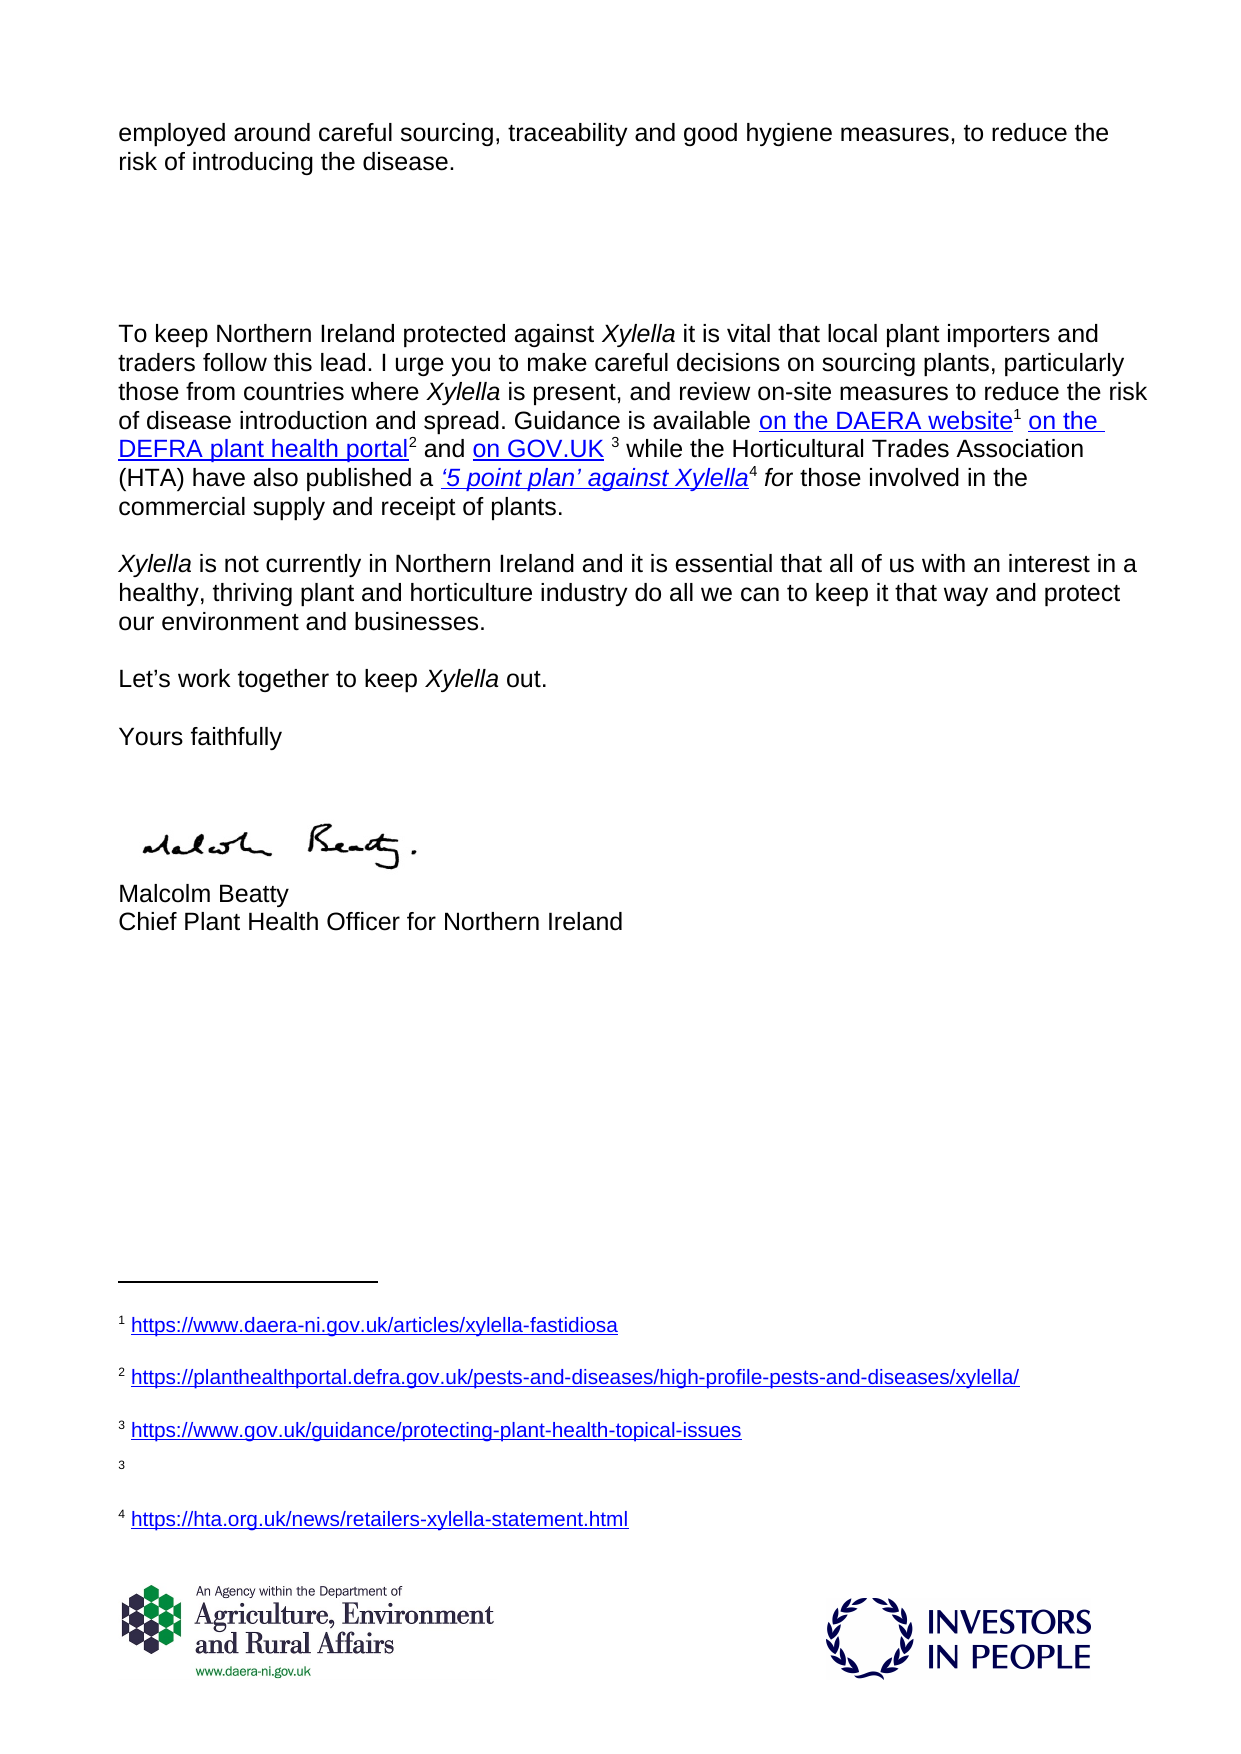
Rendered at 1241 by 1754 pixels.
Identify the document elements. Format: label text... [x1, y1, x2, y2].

text Malcolm Beatty [118, 878, 1152, 907]
picture [118, 808, 425, 879]
text Xylella is not currently in Northern Ireland and it is essential that all of us with an interest in a healthy, thriving plant and horticulture industry do all we can to keep it that way and protect our environment and businesses. [118, 549, 1152, 636]
text Yours faithfully [118, 722, 1152, 751]
picture [118, 1583, 497, 1680]
text Chief Plant Health Officer for Northern Ireland [118, 907, 1152, 936]
picture [826, 1598, 1091, 1680]
text Let’s work together to keep Xylella out. [118, 664, 1152, 693]
text To keep Northern Ireland protected against Xylella it is vital that local plant importers and traders follow this lead. I urge you to make careful decisions on sourcing plants, particularly those from countries where Xylella is present, and review on-site measures to reduce the risk of disease introduction and spread. Guidance is available on the DAERA website on the DEFRA plant health portal and on GOV.UK while the Horticultural Trades Association (HTA) have also published a ‘5 point plan’ against Xylella for those involved in the commercial supply and receipt of plants. [118, 319, 1152, 521]
